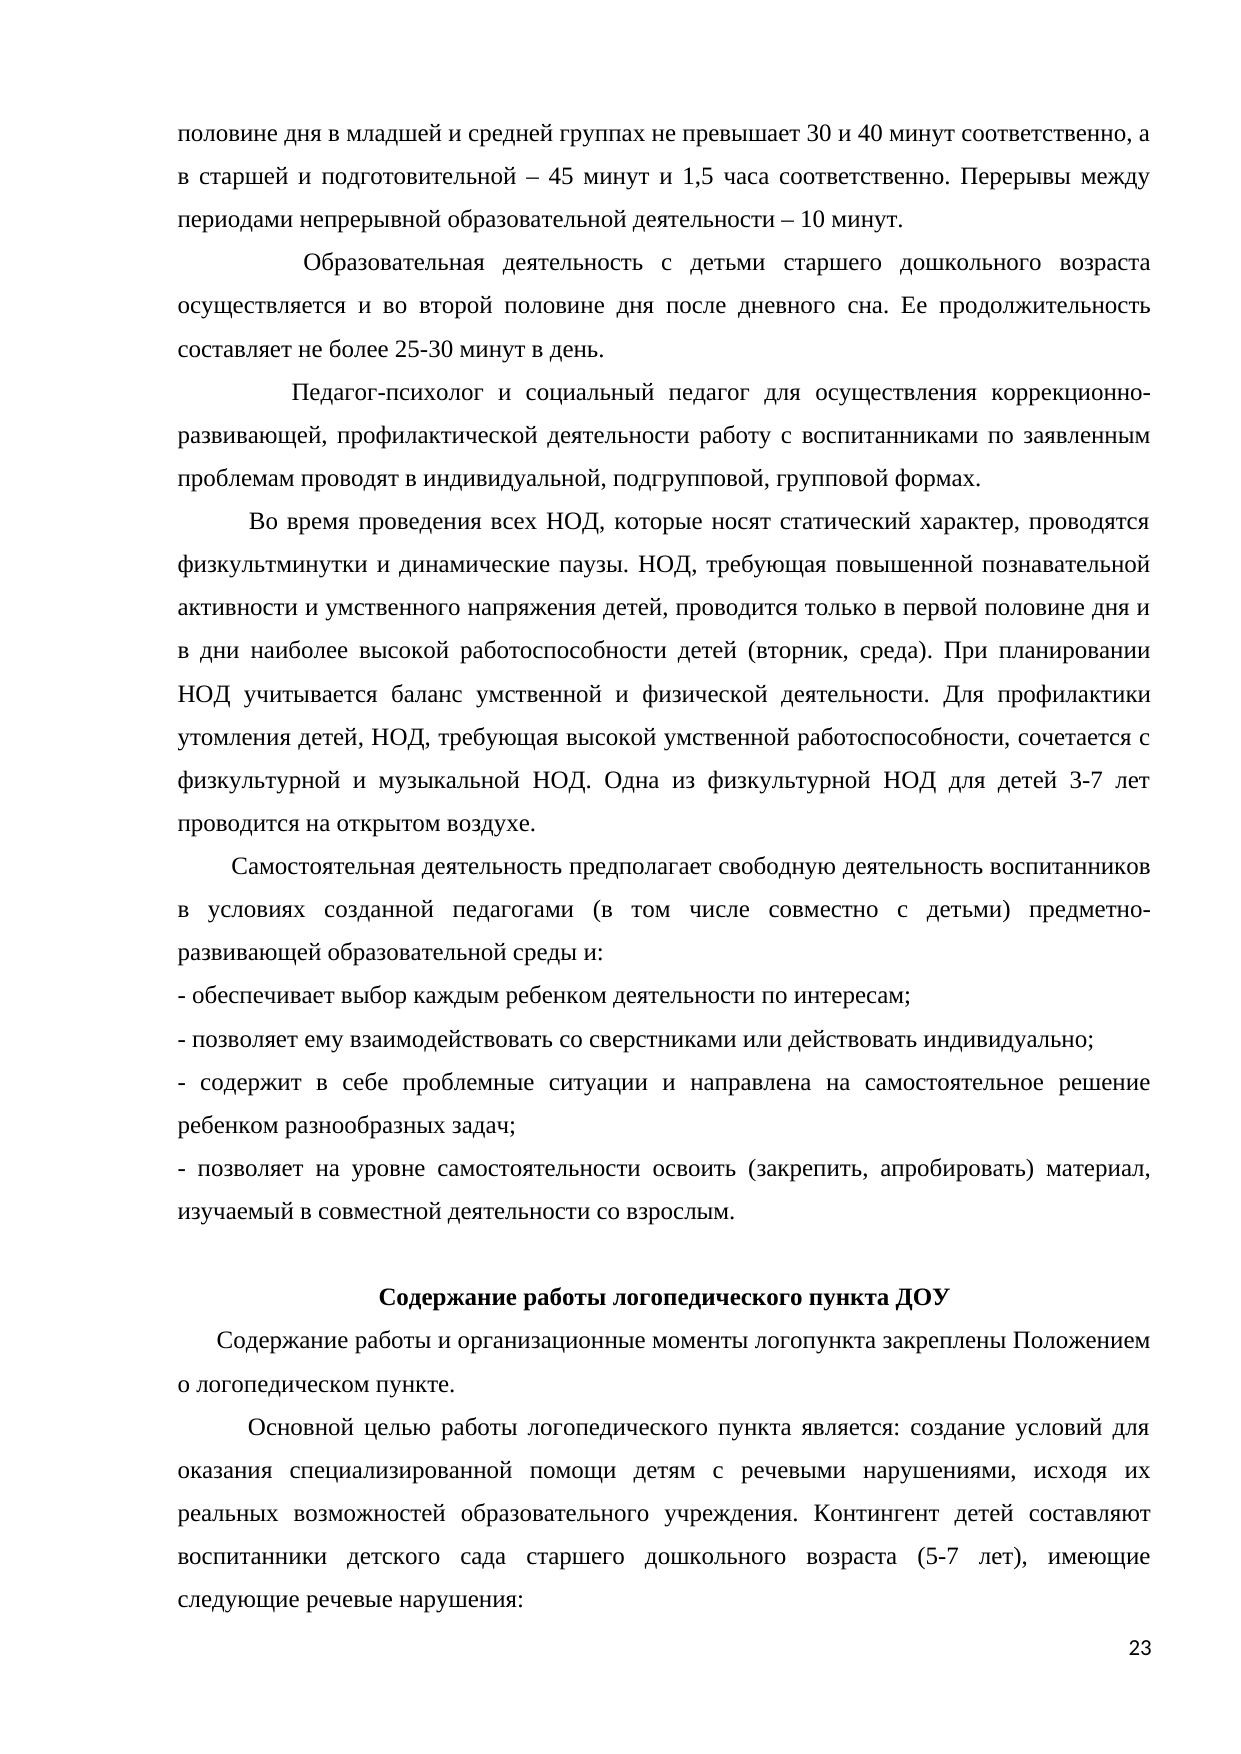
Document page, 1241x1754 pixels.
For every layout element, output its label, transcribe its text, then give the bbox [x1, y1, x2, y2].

text Во время проведения всех НОД, которые носят статический характер, проводятся физкультминутки и динамические паузы. НОД, требующая повышенной познавательной активности и умственного напряжения детей, проводится только в первой половине дня и в дни наиболее высокой работоспособности детей (вторник, среда). При планировании НОД учитывается баланс умственной и физической деятельности. Для профилактики утомления детей, НОД, требующая высокой умственной работоспособности, сочетается с физкультурной и музыкальной НОД. Одна из физкультурной НОД для детей 3-7 лет проводится на открытом воздухе. [177, 506, 1152, 837]
text Основной целью работы логопедического пункта является: создание условий для оказания специализированной помощи детям с речевыми нарушениями, исходя их реальных возможностей образовательного учреждения. Контингент детей составляют воспитанники детского сада старшего дошкольного возраста (5-7 лет), имеющие следующие речевые нарушения: [177, 1412, 1152, 1613]
text Содержание работы логопедического пункта ДОУ [177, 1282, 1152, 1311]
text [177, 118, 1152, 233]
text Педагог-психолог и социальный педагог для осуществления коррекционно-развивающей, профилактической деятельности работу с воспитанниками по заявленным проблемам проводят в индивидуальной, подгрупповой, групповой формах. [177, 377, 1152, 492]
text - содержит в себе проблемные ситуации и направлена на самостоятельное решение ребенком разнообразных задач; [177, 1067, 1152, 1139]
text - обеспечивает выбор каждым ребенком деятельности по интересам; [177, 981, 1152, 1009]
text - позволяет на уровне самостоятельности освоить (закрепить, апробировать) материал, изучаемый в совместной деятельности со взрослым. [177, 1153, 1152, 1225]
text Образовательная деятельность с детьми старшего дошкольного возраста осуществляется и во второй половине дня после дневного сна. Ее продолжительность составляет не более 25-30 минут в день. [177, 247, 1152, 362]
text Самостоятельная деятельность предполагает свободную деятельность воспитанников в условиях созданной педагогами (в том числе совместно с детьми) предметно-развивающей образовательной среды и: [177, 851, 1152, 966]
text - позволяет ему взаимодействовать со сверстниками или действовать индивидуально; [177, 1024, 1152, 1052]
text Содержание работы и организационные моменты логопункта закреплены Положением о логопедическом пункте. [177, 1326, 1152, 1397]
